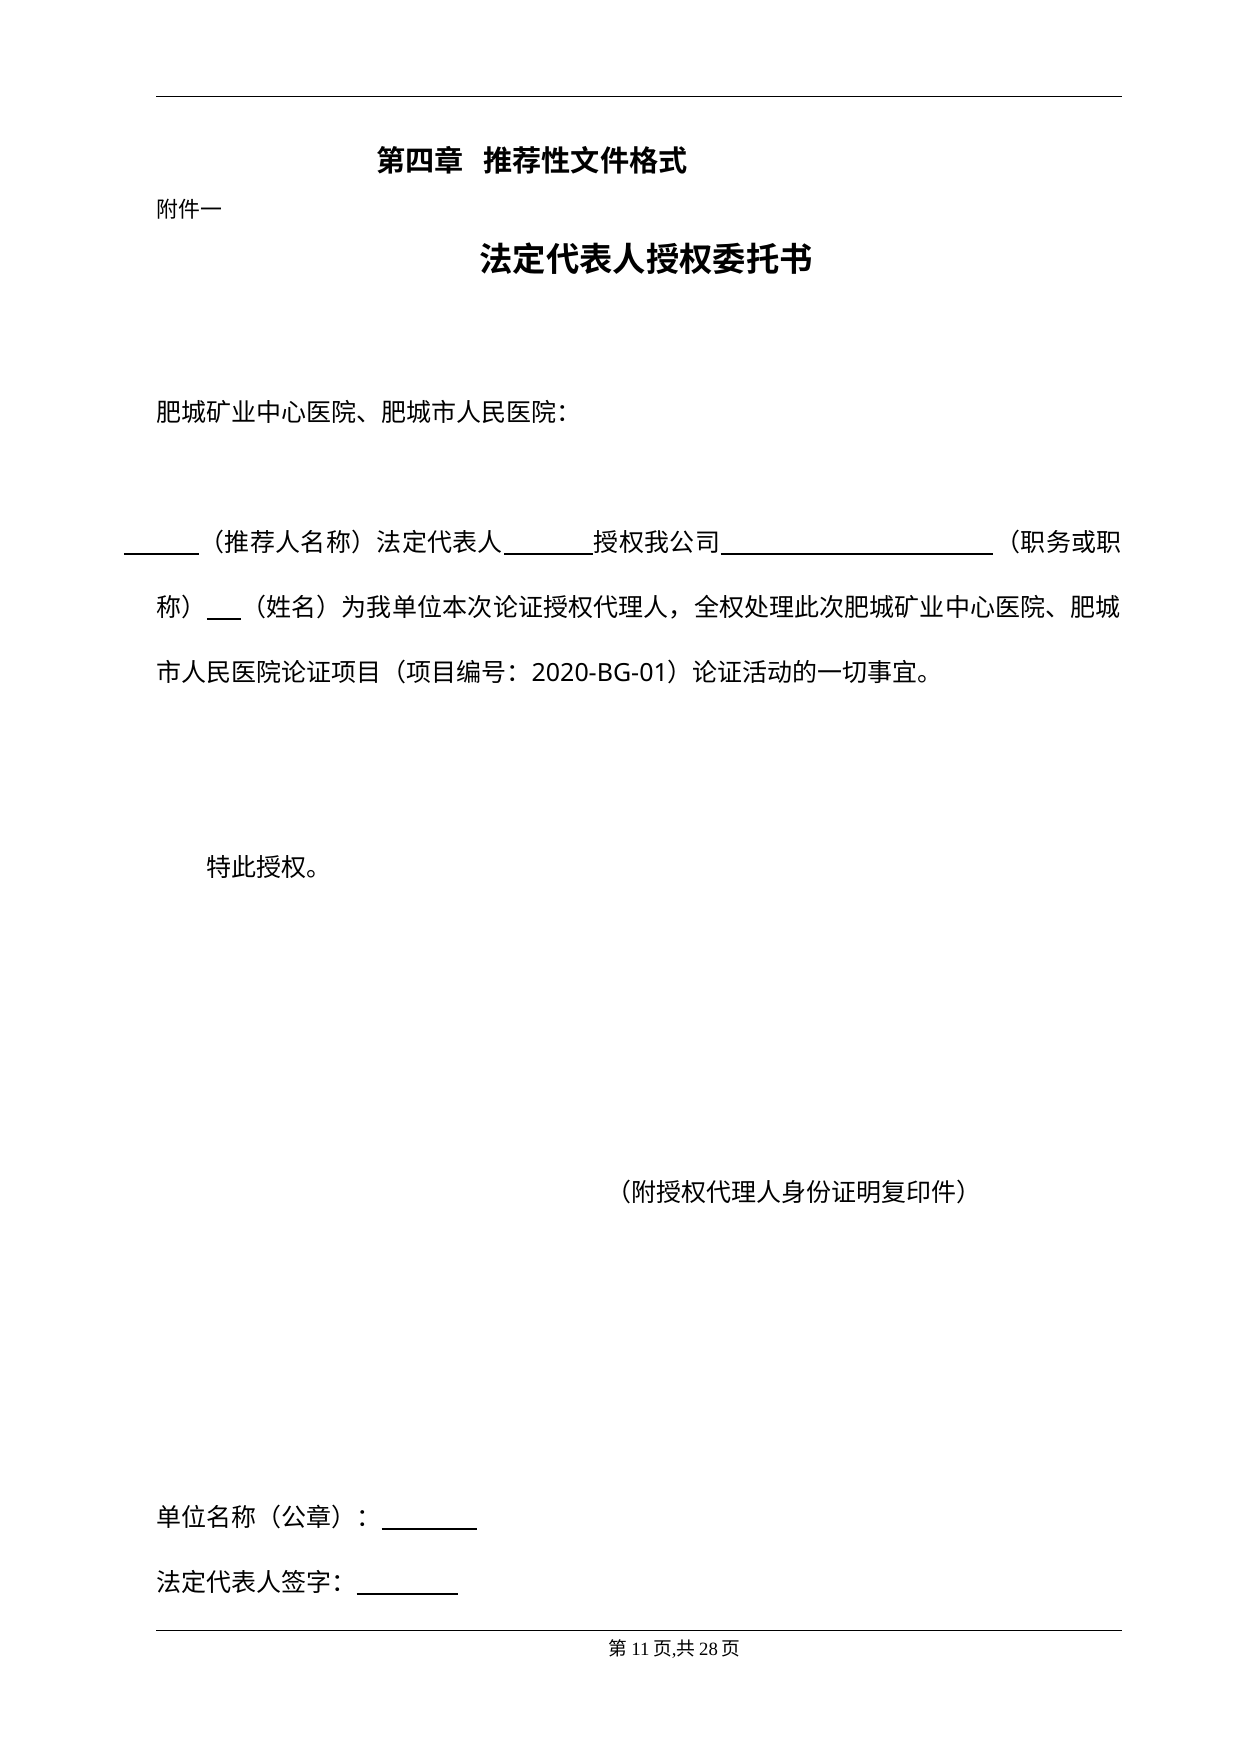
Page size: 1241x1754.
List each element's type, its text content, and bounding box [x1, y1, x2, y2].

text （附授权代理人身份证明复印件） [156, 1158, 1122, 1223]
subtitle 法定代表人授权委托书 [156, 224, 1122, 289]
text （推荐人名称）法定代表人 授权我公司 （职务或职称） （姓名）为我单位本次论证授权代理人，全权处理此次肥城矿业中心医院、肥城市人民医院论证项目（项目编号：2020-BG-01）论证活动的一切事宜。 [69, 508, 1122, 703]
text 特此授权。 [156, 833, 1122, 898]
text 单位名称（公章）： [156, 1483, 1122, 1548]
text 第四章 推荐性文件格式 [156, 127, 1122, 192]
text 肥城矿业中心医院、肥城市人民医院： [156, 378, 1122, 443]
text 法定代表人签字： [156, 1548, 1122, 1613]
text 附件一 [156, 192, 1122, 224]
